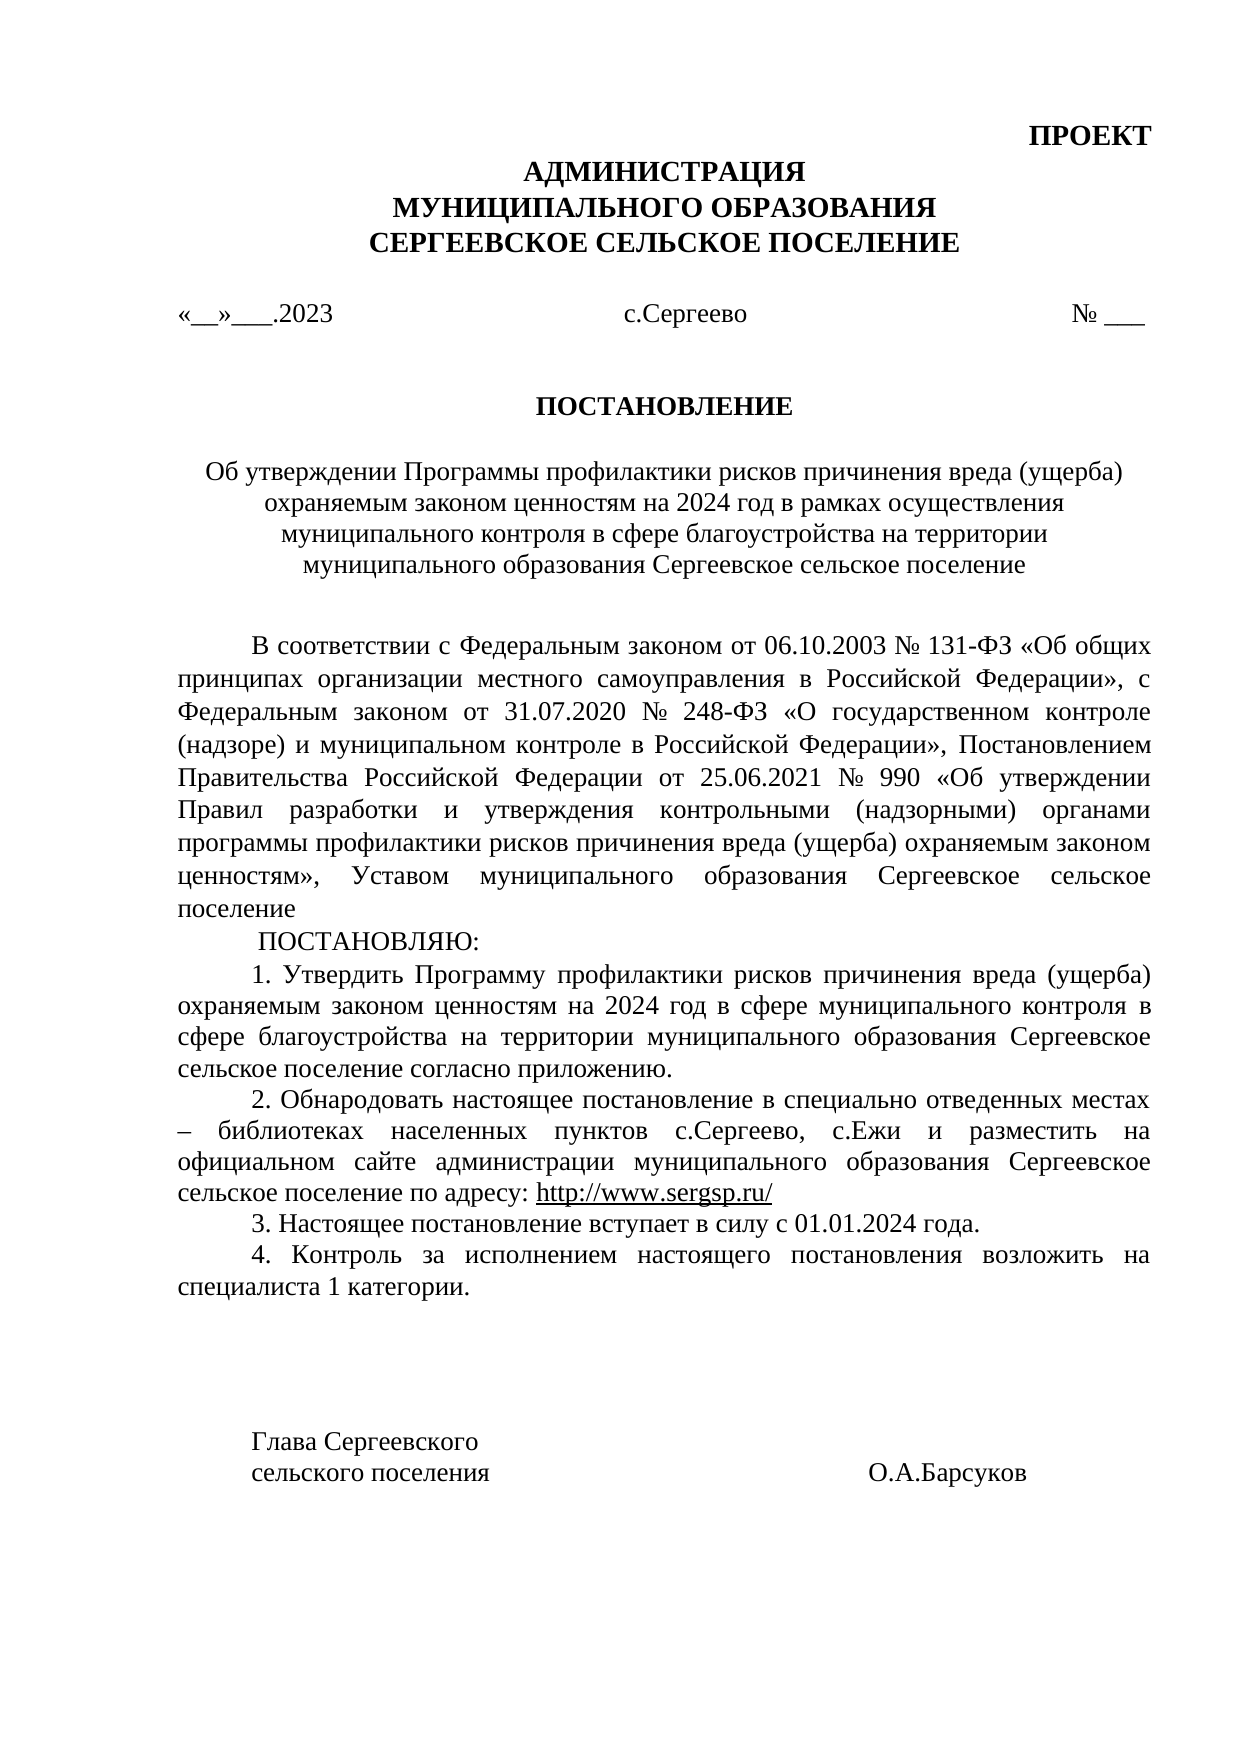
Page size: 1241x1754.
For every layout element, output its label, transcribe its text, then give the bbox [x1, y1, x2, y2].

text В соответствии с Федеральным законом от 06.10.2003 № 131-ФЗ «Об общих принципах организации местного самоуправления в Российской Федерации», с Федеральным законом от 31.07.2020 № 248-ФЗ «О государственном контроле (надзоре) и муниципальном контроле в Российской Федерации», Постановлением Правительства Российской Федерации от 25.06.2021 № 990 «Об утверждении Правил разработки и утверждения контрольными (надзорными) органами программы профилактики рисков причинения вреда (ущерба) охраняемым законом ценностям», Уставом муниципального образования Сергеевское сельское поселение [177, 629, 1152, 923]
text «__»___.2023 с.Сергеево № ___ [177, 297, 1152, 328]
subtitle 1. Утвердить Программу профилактики рисков причинения вреда (ущерба) охраняемым законом ценностям на 2024 год в сфере муниципального контроля в сфере благоустройства на территории муниципального образования Сергеевское сельское поселение согласно приложению. [177, 958, 1152, 1083]
subtitle муниципального образования Сергеевское сельское поселение [177, 548, 1152, 579]
text Глава Сергеевского [177, 1425, 1152, 1457]
text сельского поселения О.А.Барсуков [177, 1457, 1152, 1488]
text АДМИНИСТРАЦИЯ [177, 154, 1152, 187]
text ПОСТАНОВЛЕНИЕ [177, 391, 1152, 422]
subtitle Об утверждении Программы профилактики рисков причинения вреда (ущерба) охраняемым законом ценностям на 2024 год в рамках осуществления муниципального контроля в сфере благоустройства на территории [177, 455, 1152, 548]
text МУНИЦИПАЛЬНОГО ОБРАЗОВАНИЯ [177, 190, 1152, 223]
text 3. Настоящее постановление вступает в силу с 01.01.2024 года. [177, 1207, 1152, 1238]
text СЕРГЕЕВСКОЕ СЕЛЬСКОЕ ПОСЕЛЕНИЕ [177, 226, 1152, 259]
text 2. Обнародовать настоящее постановление в специально отведенных местах – библиотеках населенных пунктов с.Сергеево, с.Ежи и разместить на официальном сайте администрации муниципального образования Сергеевское сельское поселение по адресу: http://www.sergsp.ru/ [177, 1083, 1152, 1207]
text ПРОЕКТ [177, 118, 1152, 152]
text ПОСТАНОВЛЯЮ: [177, 925, 1152, 956]
text 4. Контроль за исполнением настоящего постановления возложить на специалиста 1 категории. [177, 1238, 1152, 1301]
